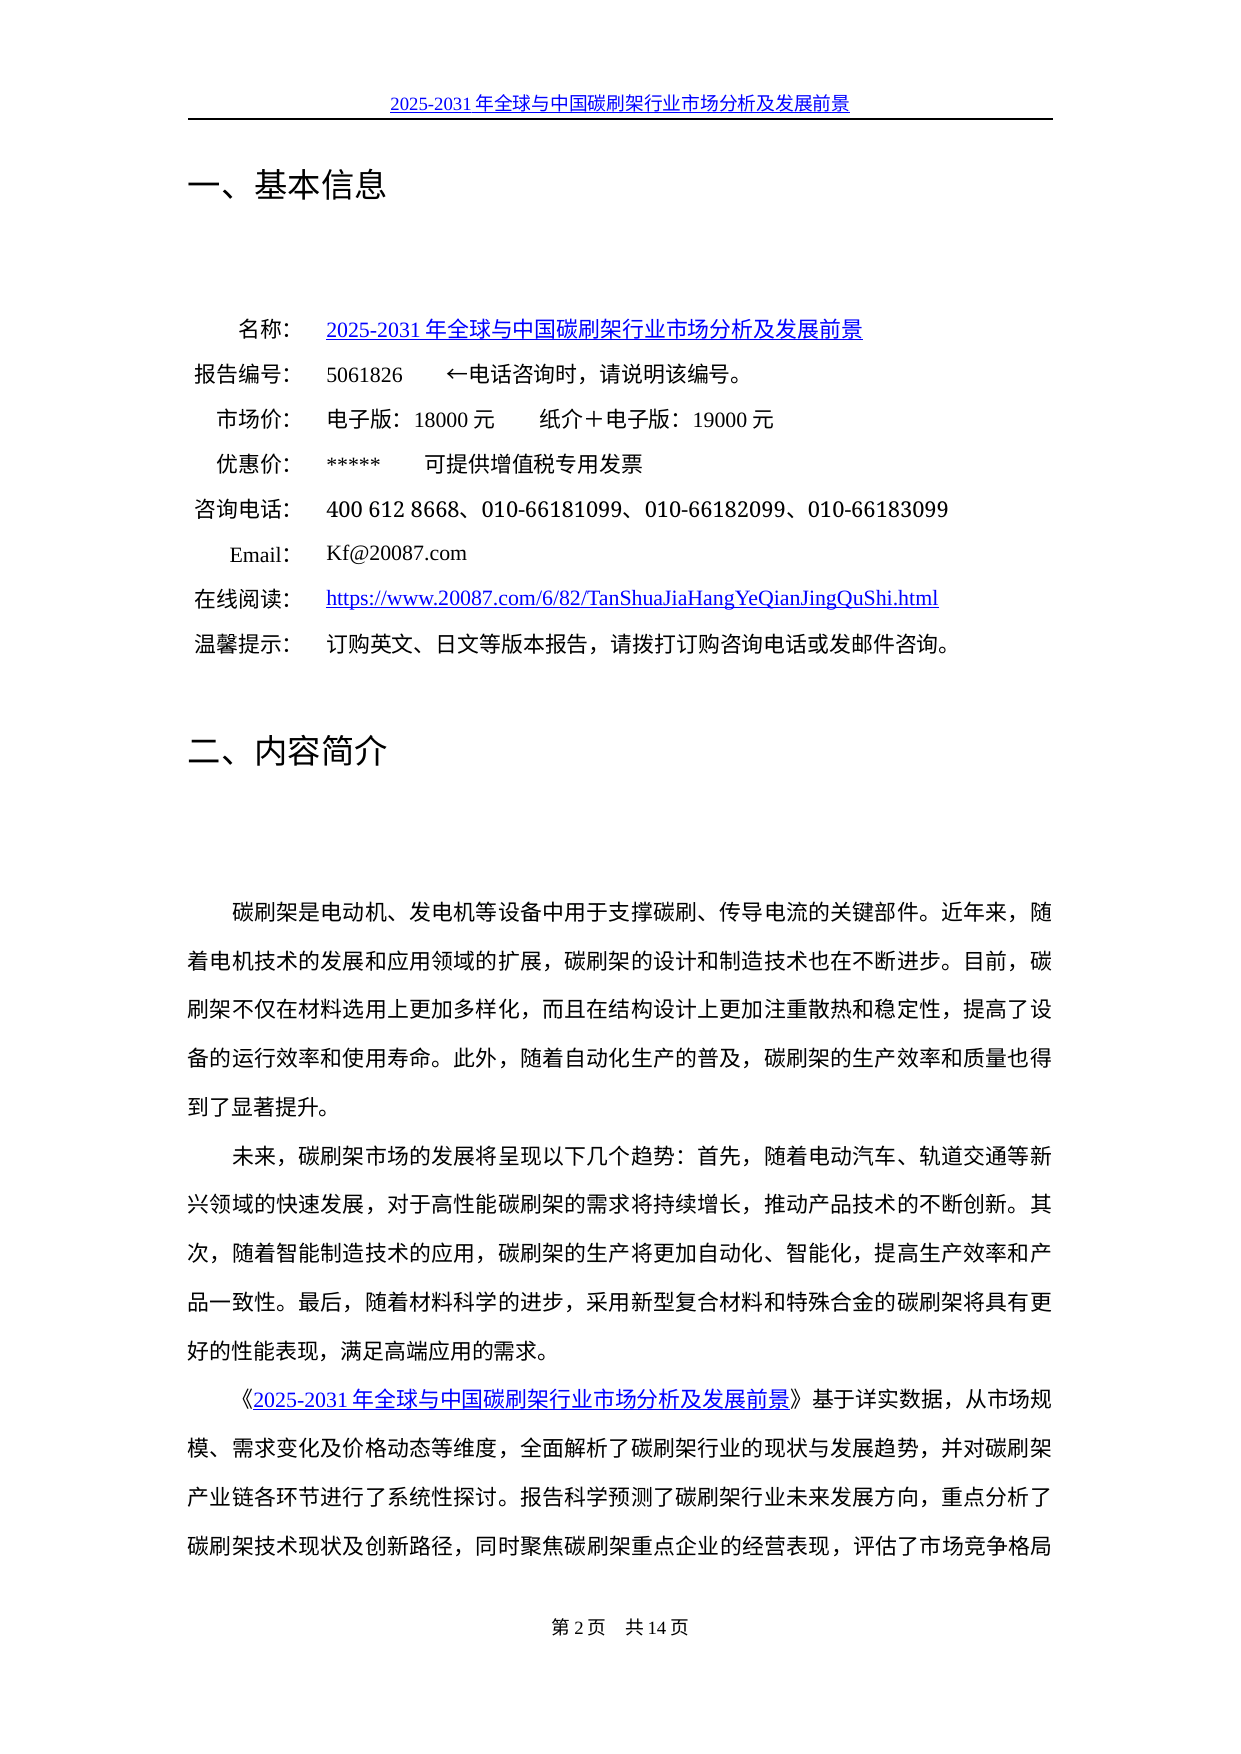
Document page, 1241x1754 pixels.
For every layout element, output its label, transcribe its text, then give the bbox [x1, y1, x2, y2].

table_cell 市场价： [167, 402, 315, 447]
table_cell 400 612 8668、010-66181099、010-66182099、010-66183099 [315, 492, 1073, 537]
table_cell 5061826 ←电话咨询时，请说明该编号。 [315, 357, 1073, 402]
title 二、内容简介 [187, 717, 1053, 782]
table_cell 报告编号： [167, 357, 315, 402]
table_cell 温馨提示： [167, 627, 315, 672]
table_cell 在线阅读： [167, 582, 315, 627]
table_cell Email： [167, 537, 315, 582]
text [187, 894, 1053, 1561]
table_cell [315, 582, 1073, 627]
table_cell 订购英文、日文等版本报告，请拨打订购咨询电话或发邮件咨询。 [315, 627, 1073, 672]
table_cell 电子版：18000 元 纸介＋电子版：19000 元 [315, 402, 1073, 447]
title 一、基本信息 [187, 150, 1053, 215]
table_cell 咨询电话： [167, 492, 315, 537]
table_cell ***** 可提供增值税专用发票 [315, 447, 1073, 492]
table_header 2025-2031年全球与中国碳刷架行业市场分析及发展前景 [315, 312, 1073, 357]
table_cell 优惠价： [167, 447, 315, 492]
table_cell Kf@20087.com [315, 537, 1073, 582]
table_header 名称： [167, 312, 315, 357]
